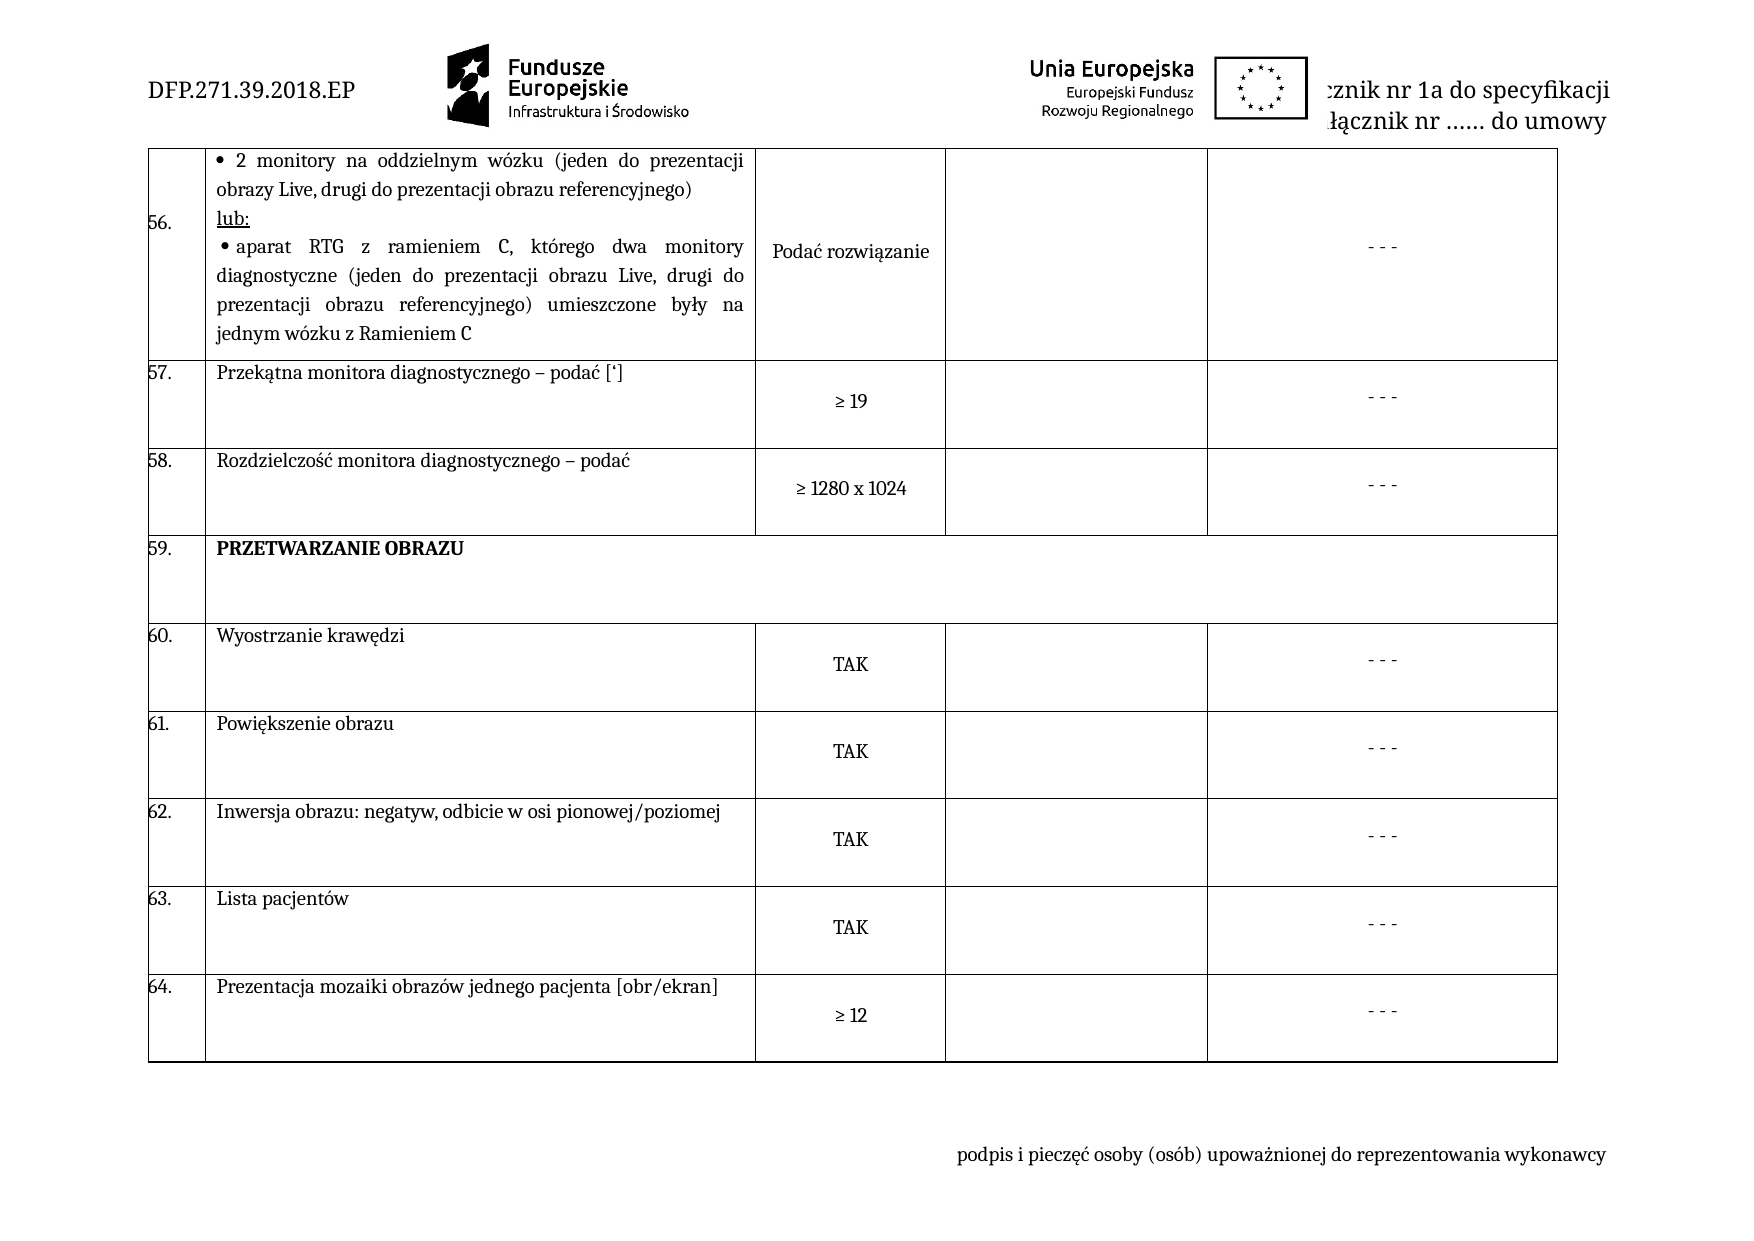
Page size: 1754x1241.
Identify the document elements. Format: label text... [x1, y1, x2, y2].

table_cell - - - [1208, 624, 1557, 711]
table_cell Inwersja obrazu: negatyw, odbicie w osi pionowej/poziomej [206, 799, 755, 886]
table_cell [946, 449, 1207, 535]
table_cell PRZETWARZANIE OBRAZU [206, 536, 1557, 623]
table_cell - - - [1208, 712, 1557, 798]
table_cell [149, 887, 205, 974]
table_cell [149, 975, 205, 1061]
table_cell [946, 799, 1207, 886]
table_cell [946, 887, 1207, 974]
table_cell [149, 449, 205, 535]
table_cell ≥ 12 [756, 975, 945, 1061]
table_cell [946, 149, 1207, 360]
table_cell ≥ 1280 x 1024 [756, 449, 945, 535]
table_cell [149, 799, 205, 886]
table_cell - - - [1208, 799, 1557, 886]
table_cell [149, 361, 205, 447]
table_cell - - - [1208, 149, 1557, 360]
table_cell [149, 536, 205, 623]
table_cell - - - [1208, 887, 1557, 974]
picture [426, 23, 1328, 148]
table_cell - - - [1208, 975, 1557, 1061]
table_cell [946, 975, 1207, 1061]
table_cell Lista pacjentów [206, 887, 755, 974]
table_cell Wyostrzanie krawędzi [206, 624, 755, 711]
table_cell Prezentacja mozaiki obrazów jednego pacjenta [obr/ekran] [206, 975, 755, 1061]
table_cell Powiększenie obrazu [206, 712, 755, 798]
table_cell [946, 712, 1207, 798]
table_cell Przekątna monitora diagnostycznego – podać [‘] [206, 361, 755, 447]
table_cell [149, 712, 205, 798]
table_cell - - - [1208, 449, 1557, 535]
table_cell Podać rozwiązanie [756, 149, 945, 360]
table_cell - - - [1208, 361, 1557, 447]
table_cell [946, 361, 1207, 447]
table_cell TAK [756, 712, 945, 798]
table_cell ≥ 19 [756, 361, 945, 447]
table_cell TAK [756, 887, 945, 974]
table_cell [149, 624, 205, 711]
table_cell 2 monitory na oddzielnym wózku (jeden do prezentacji obrazy Live, drugi do prezentacji obrazu referencyjnego) lub: aparat RTG z ramieniem C, którego dwa monitory diagnostyczne (jeden do prezentacji obrazu Live, drugi do prezentacji obrazu referencyjnego) umieszczone były na jednym wózku z Ramieniem C [206, 149, 755, 360]
table_cell [149, 149, 205, 360]
table_cell TAK [756, 624, 945, 711]
table_cell Rozdzielczość monitora diagnostycznego – podać [206, 449, 755, 535]
table_cell TAK [756, 799, 945, 886]
table_cell [946, 624, 1207, 711]
